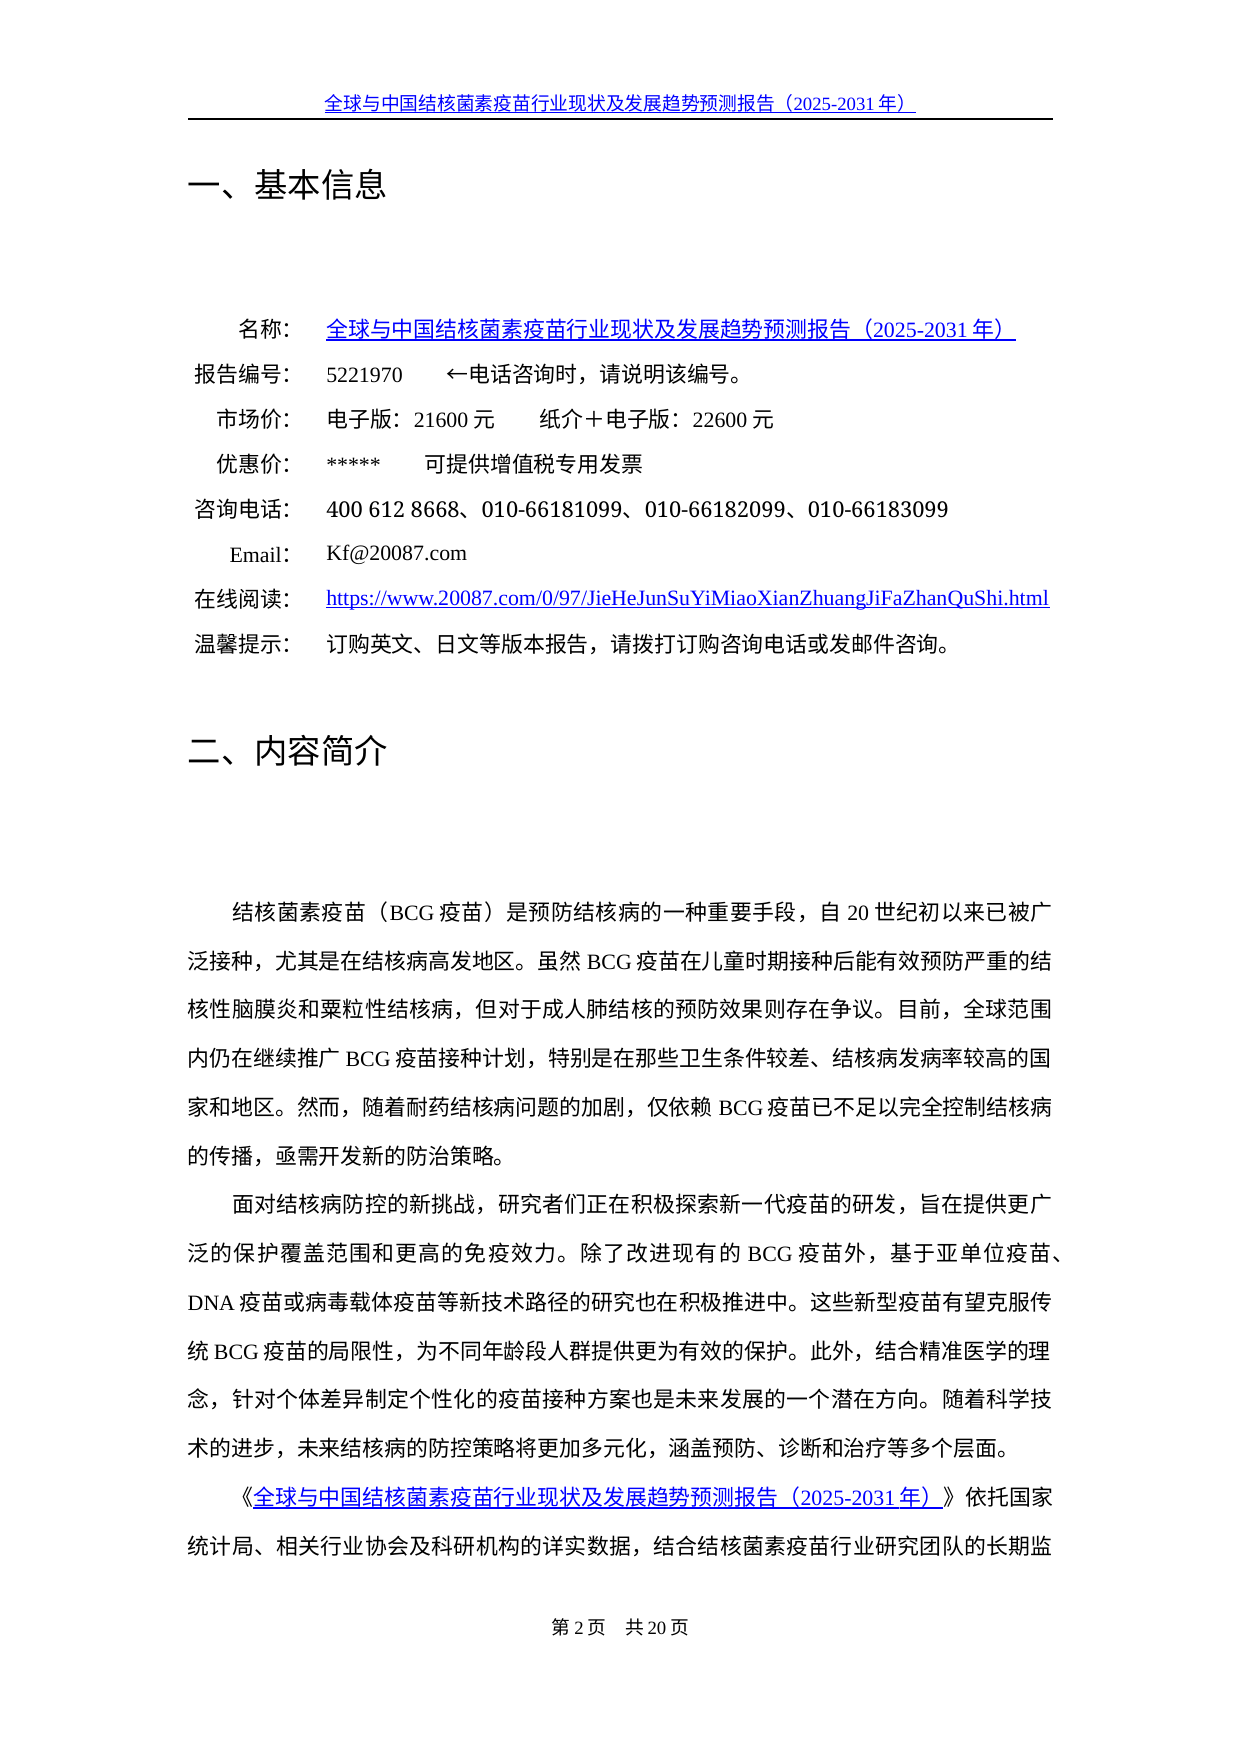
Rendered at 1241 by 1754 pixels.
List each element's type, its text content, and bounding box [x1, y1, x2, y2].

table_header 名称： [167, 312, 315, 357]
table_cell Email： [167, 537, 315, 582]
table_cell 在线阅读： [167, 582, 315, 627]
table_cell 电子版：21600 元 纸介＋电子版：22600 元 [315, 402, 1073, 447]
table_cell 报告编号： [167, 357, 315, 402]
table_header 全球与中国结核菌素疫苗行业现状及发展趋势预测报告（2025-2031年） [315, 312, 1073, 357]
table_cell 咨询电话： [167, 492, 315, 537]
table_cell 5221970 ←电话咨询时，请说明该编号。 [315, 357, 1073, 402]
table_cell 市场价： [167, 402, 315, 447]
table_cell ***** 可提供增值税专用发票 [315, 447, 1073, 492]
title 二、内容简介 [187, 717, 1053, 782]
table_cell 温馨提示： [167, 627, 315, 672]
table_cell 优惠价： [167, 447, 315, 492]
table_cell 订购英文、日文等版本报告，请拨打订购咨询电话或发邮件咨询。 [315, 627, 1073, 672]
table_cell Kf@20087.com [315, 537, 1073, 582]
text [187, 894, 1053, 1561]
title 一、基本信息 [187, 150, 1053, 215]
table_cell 400 612 8668、010-66181099、010-66182099、010-66183099 [315, 492, 1073, 537]
table_cell [315, 582, 1073, 627]
